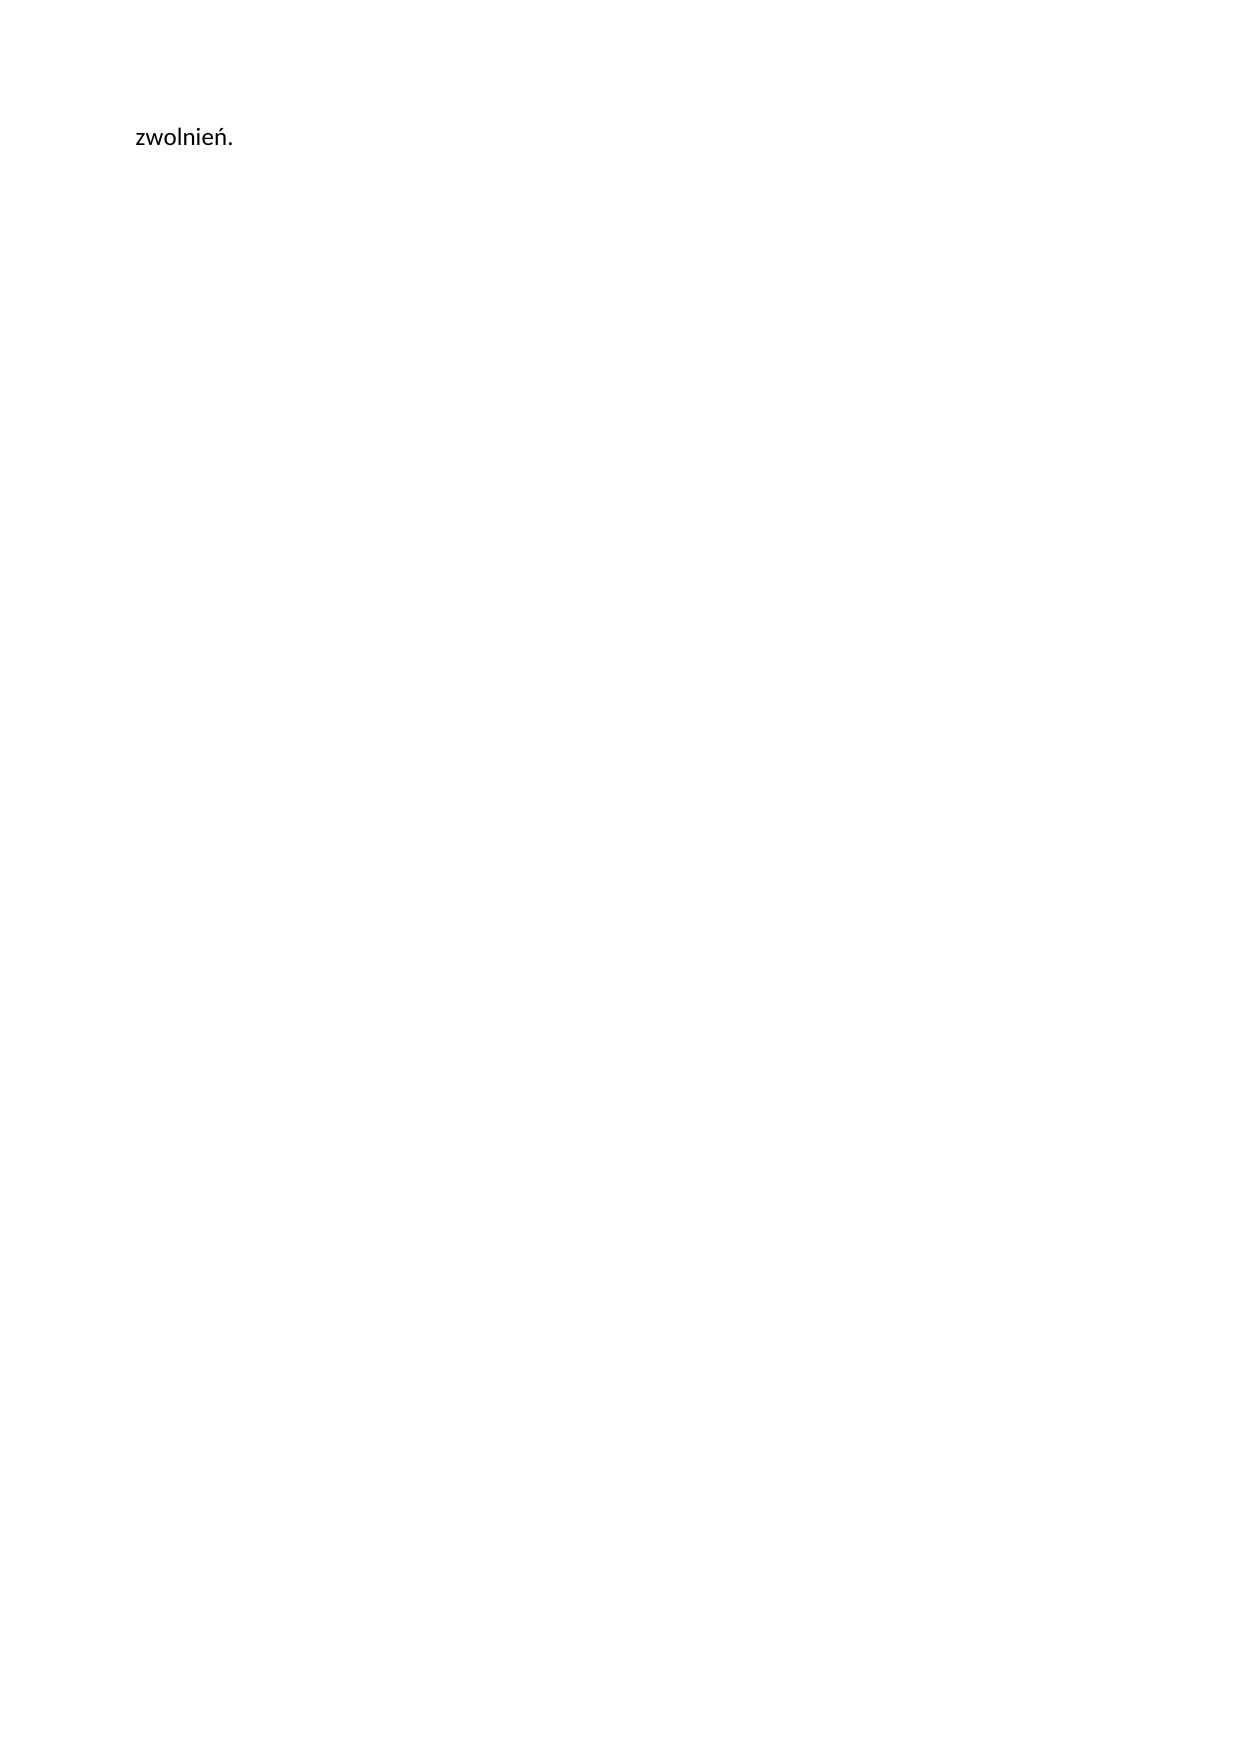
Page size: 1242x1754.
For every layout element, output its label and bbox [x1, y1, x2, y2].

text [135, 121, 1098, 151]
